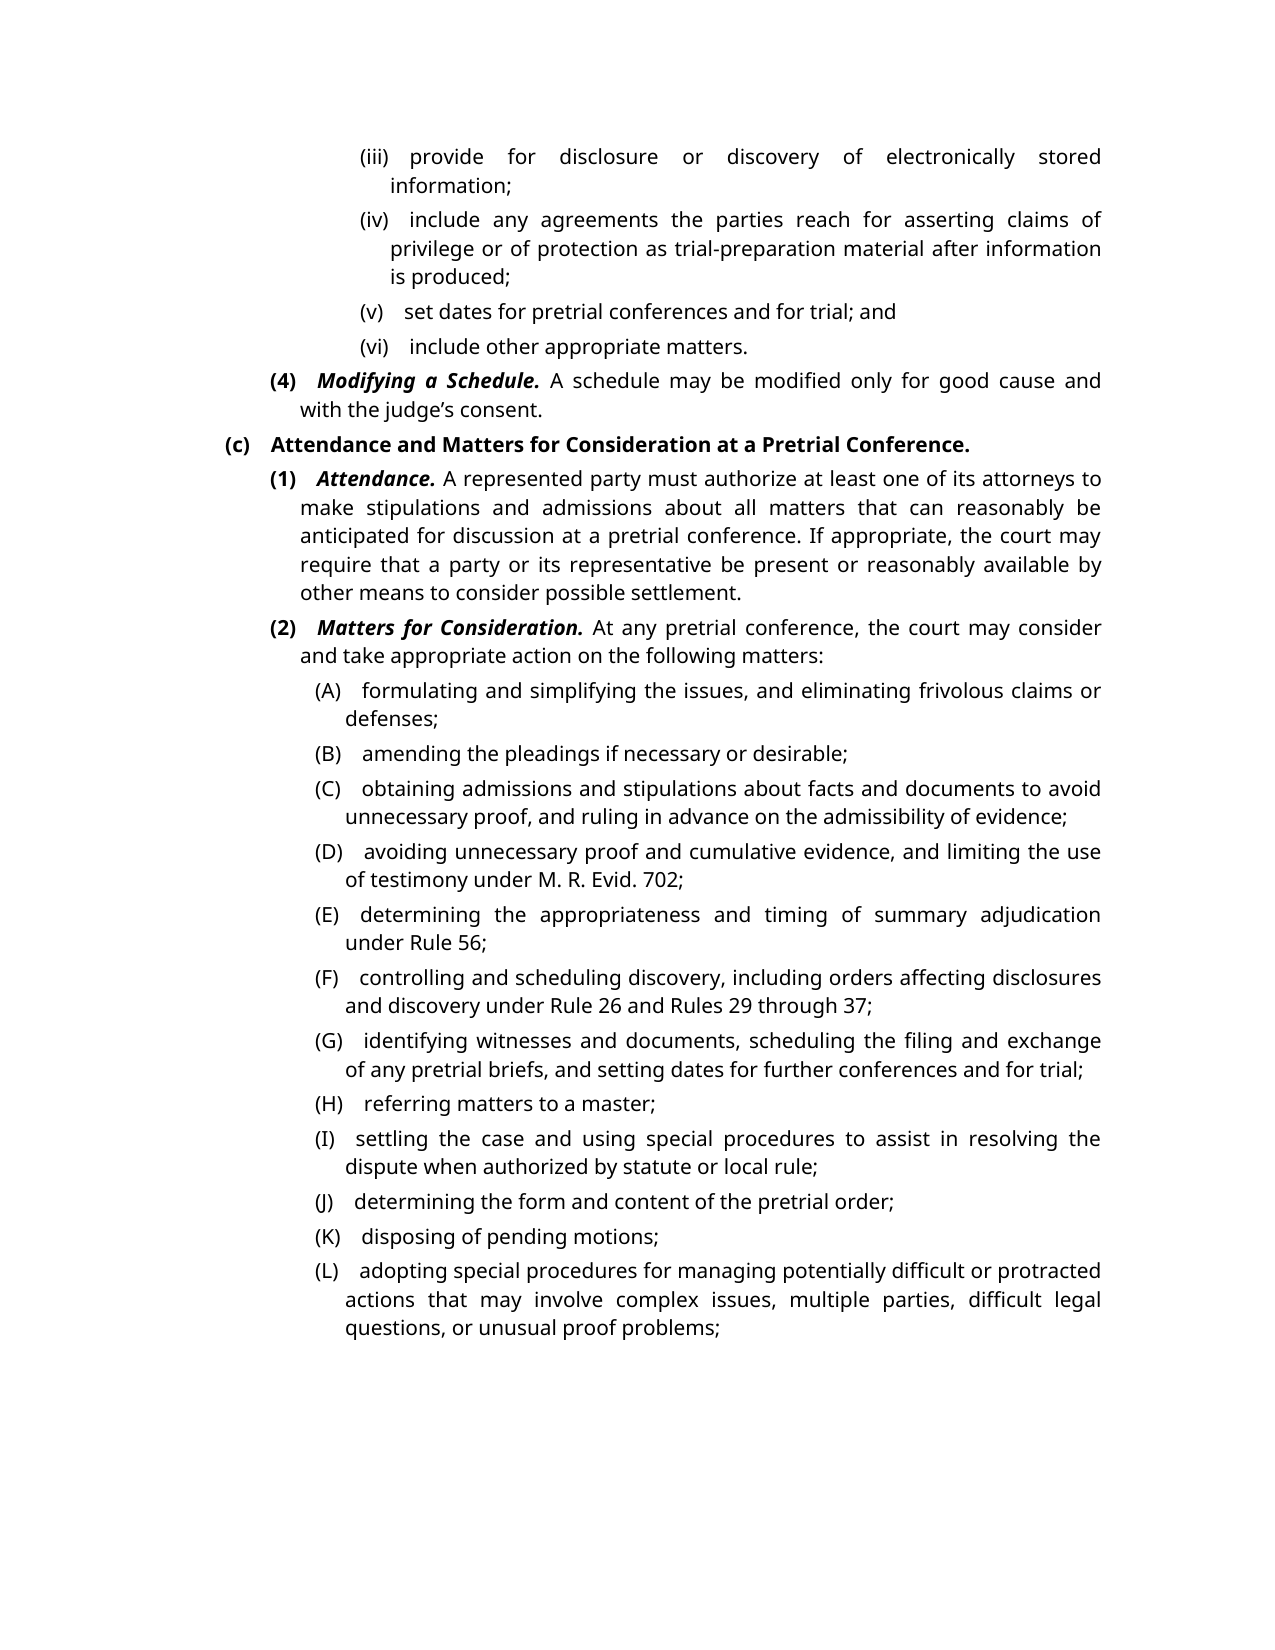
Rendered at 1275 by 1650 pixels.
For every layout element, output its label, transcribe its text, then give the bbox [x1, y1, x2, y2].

text (J) determining the form and content of the pretrial order; [315, 1187, 1102, 1216]
text (iv) include any agreements the parties reach for asserting claims of privilege or of protection as trial-preparation material after information is produced; [360, 206, 1102, 291]
text (G) identifying witnesses and documents, scheduling the filing and exchange of any pretrial briefs, and setting dates for further conferences and for trial; [315, 1026, 1102, 1083]
text (v) set dates for pretrial conferences and for trial; and [360, 297, 1102, 326]
text (4) Modifying a Schedule. A schedule may be modified only for good cause and with the judge’s consent. [270, 367, 1102, 423]
text (I) settling the case and using special procedures to assist in resolving the dispute when authorized by statute or local rule; [315, 1124, 1102, 1181]
text (E) determining the appropriateness and timing of summary adjudication under Rule 56; [315, 900, 1102, 957]
text (B) amending the pleadings if necessary or desirable; [315, 739, 1102, 767]
text (D) avoiding unnecessary proof and cumulative evidence, and limiting the use of testimony under M. R. Evid. 702; [315, 837, 1102, 894]
text (1) Attendance. A represented party must authorize at least one of its attorneys to make stipulations and admissions about all matters that can reasonably be anticipated for discussion at a pretrial conference. If appropriate, the court may require that a party or its representative be present or reasonably available by other means to consider possible settlement. [270, 464, 1102, 607]
text (iii) provide for disclosure or discovery of electronically stored information; [360, 142, 1102, 199]
text (vi) include other appropriate matters. [360, 332, 1102, 360]
text (C) obtaining admissions and stipulations about facts and documents to avoid unnecessary proof, and ruling in advance on the admissibility of evidence; [315, 774, 1102, 831]
text (c) Attendance and Matters for Consideration at a Pretrial Conference. [225, 430, 1102, 458]
text (A) formulating and simplifying the issues, and eliminating frivolous claims or defenses; [315, 676, 1102, 733]
text (F) controlling and scheduling discovery, including orders affecting disclosures and discovery under Rule 26 and Rules 29 through 37; [315, 963, 1102, 1020]
text (2) Matters for Consideration. At any pretrial conference, the court may consider and take appropriate action on the following matters: [270, 613, 1102, 670]
text (L) adopting special procedures for managing potentially difficult or protracted actions that may involve complex issues, multiple parties, difficult legal questions, or unusual proof problems; [315, 1257, 1102, 1342]
text (K) disposing of pending motions; [315, 1222, 1102, 1250]
text (H) referring matters to a master; [315, 1089, 1102, 1118]
